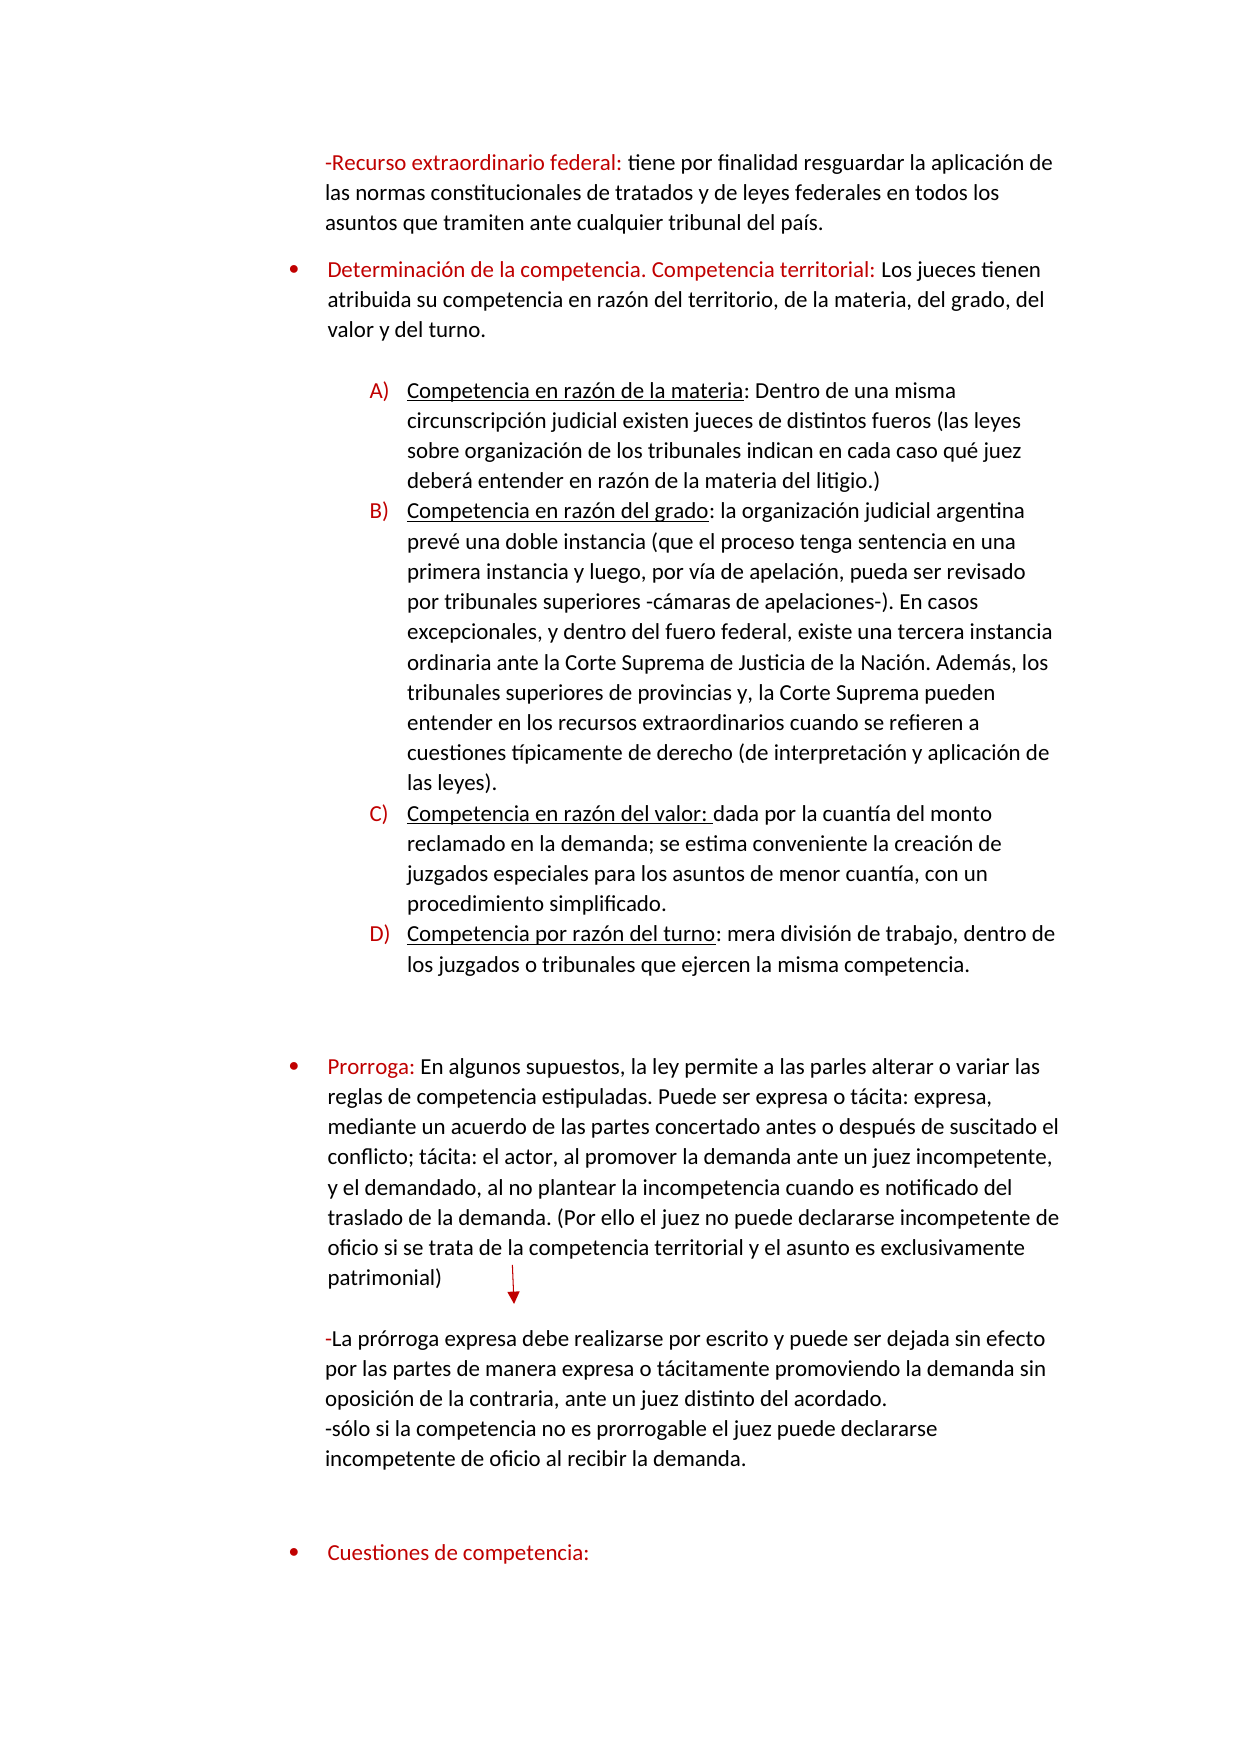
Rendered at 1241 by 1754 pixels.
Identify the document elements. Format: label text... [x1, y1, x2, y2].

text -Recurso extraordinario federal: tiene por finalidad resguardar la aplicación de las normas constitucionales de tratados y de leyes federales en todos los asuntos que tramiten ante cualquier tribunal del país. [325, 148, 1063, 236]
list Determinación de la competencia. Competencia territorial: Los jueces tienen atribuida su competencia en razón del territorio, de la materia, del grado, del valor y del turno. [290, 255, 1063, 343]
list Competencia en razón del grado: la organización judicial argentina prevé una doble instancia (que el proceso tenga sentencia en una primera instancia y luego, por vía de apelación, pueda ser revisado por tribunales superiores -cámaras de apelaciones-). En casos excepcionales, y dentro del fuero federal, existe una tercera instancia ordinaria ante la Corte Suprema de Justicia de la Nación. Además, los tribunales superiores de provincias y, la Corte Suprema pueden entender en los recursos extraordinarios cuando se refieren a cuestiones típicamente de derecho (de interpretación y aplicación de las leyes). [369, 497, 1063, 796]
list Competencia en razón del valor: dada por la cuantía del monto reclamado en la demanda; se estima conveniente la creación de juzgados especiales para los asuntos de menor cuantía, con un procedimiento simplificado. [369, 799, 1063, 917]
list -La prórroga expresa debe realizarse por escrito y puede ser dejada sin efecto por las partes de manera expresa o tácitamente promoviendo la demanda sin oposición de la contraria, ante un juez distinto del acordado. [325, 1324, 1063, 1412]
list Competencia por razón del turno: mera división de trabajo, dentro de los juzgados o tribunales que ejercen la misma competencia. [369, 919, 1063, 978]
list Prorroga: En algunos supuestos, la ley permite a las parles alterar o variar las reglas de competencia estipuladas. Puede ser expresa o tácita: expresa, mediante un acuerdo de las partes concertado antes o después de suscitado el conflicto; tácita: el actor, al promover la demanda ante un juez incompetente, y el demandado, al no plantear la incompetencia cuando es notificado del traslado de la demanda. (Por ello el juez no puede declararse incompetente de oficio si se trata de la competencia territorial y el asunto es exclusivamente patrimonial) [290, 1052, 1063, 1291]
list -sólo si la competencia no es prorrogable el juez puede declararse incompetente de oficio al recibir la demanda. [325, 1414, 1063, 1472]
list Competencia en razón de la materia: Dentro de una misma circunscripción judicial existen jueces de distintos fueros (las leyes sobre organización de los tribunales indican en cada caso qué juez deberá entender en razón de la materia del litigio.) [369, 376, 1063, 494]
list Cuestiones de competencia: [290, 1538, 1063, 1566]
